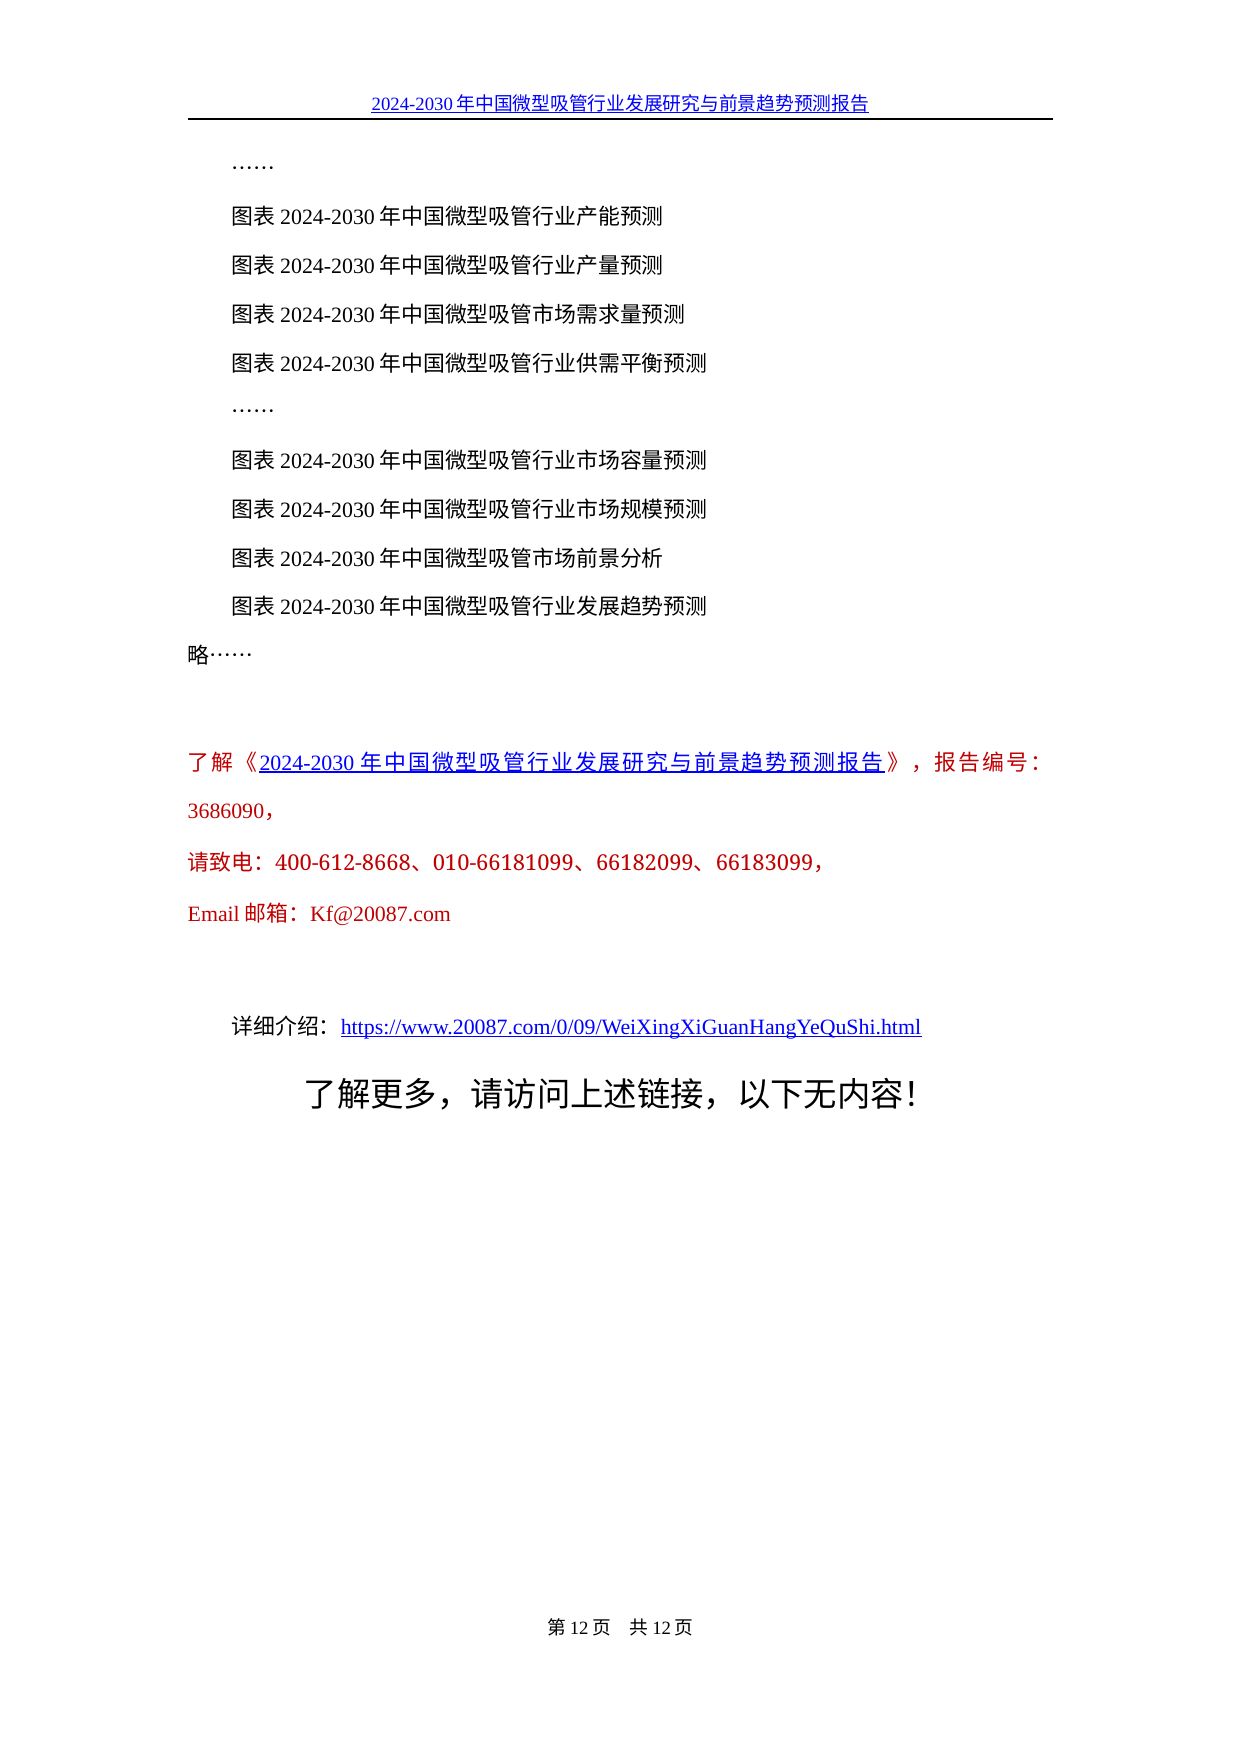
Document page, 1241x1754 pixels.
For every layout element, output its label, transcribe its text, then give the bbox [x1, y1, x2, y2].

text Email邮箱：Kf@20087.com [187, 896, 1053, 928]
text 请致电：400-612-8668、010-66181099、66182099、66183099， [187, 844, 1053, 877]
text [187, 150, 1053, 670]
title 了解更多，请访问上述链接，以下无内容！ [187, 1059, 1053, 1124]
text 详细介绍：https://www.20087.com/0/09/WeiXingXiGuanHangYeQuShi.html [187, 1009, 1053, 1041]
text 了解《2024-2030年中国微型吸管行业发展研究与前景趋势预测报告》，报告编号：3686090， [187, 744, 1053, 825]
